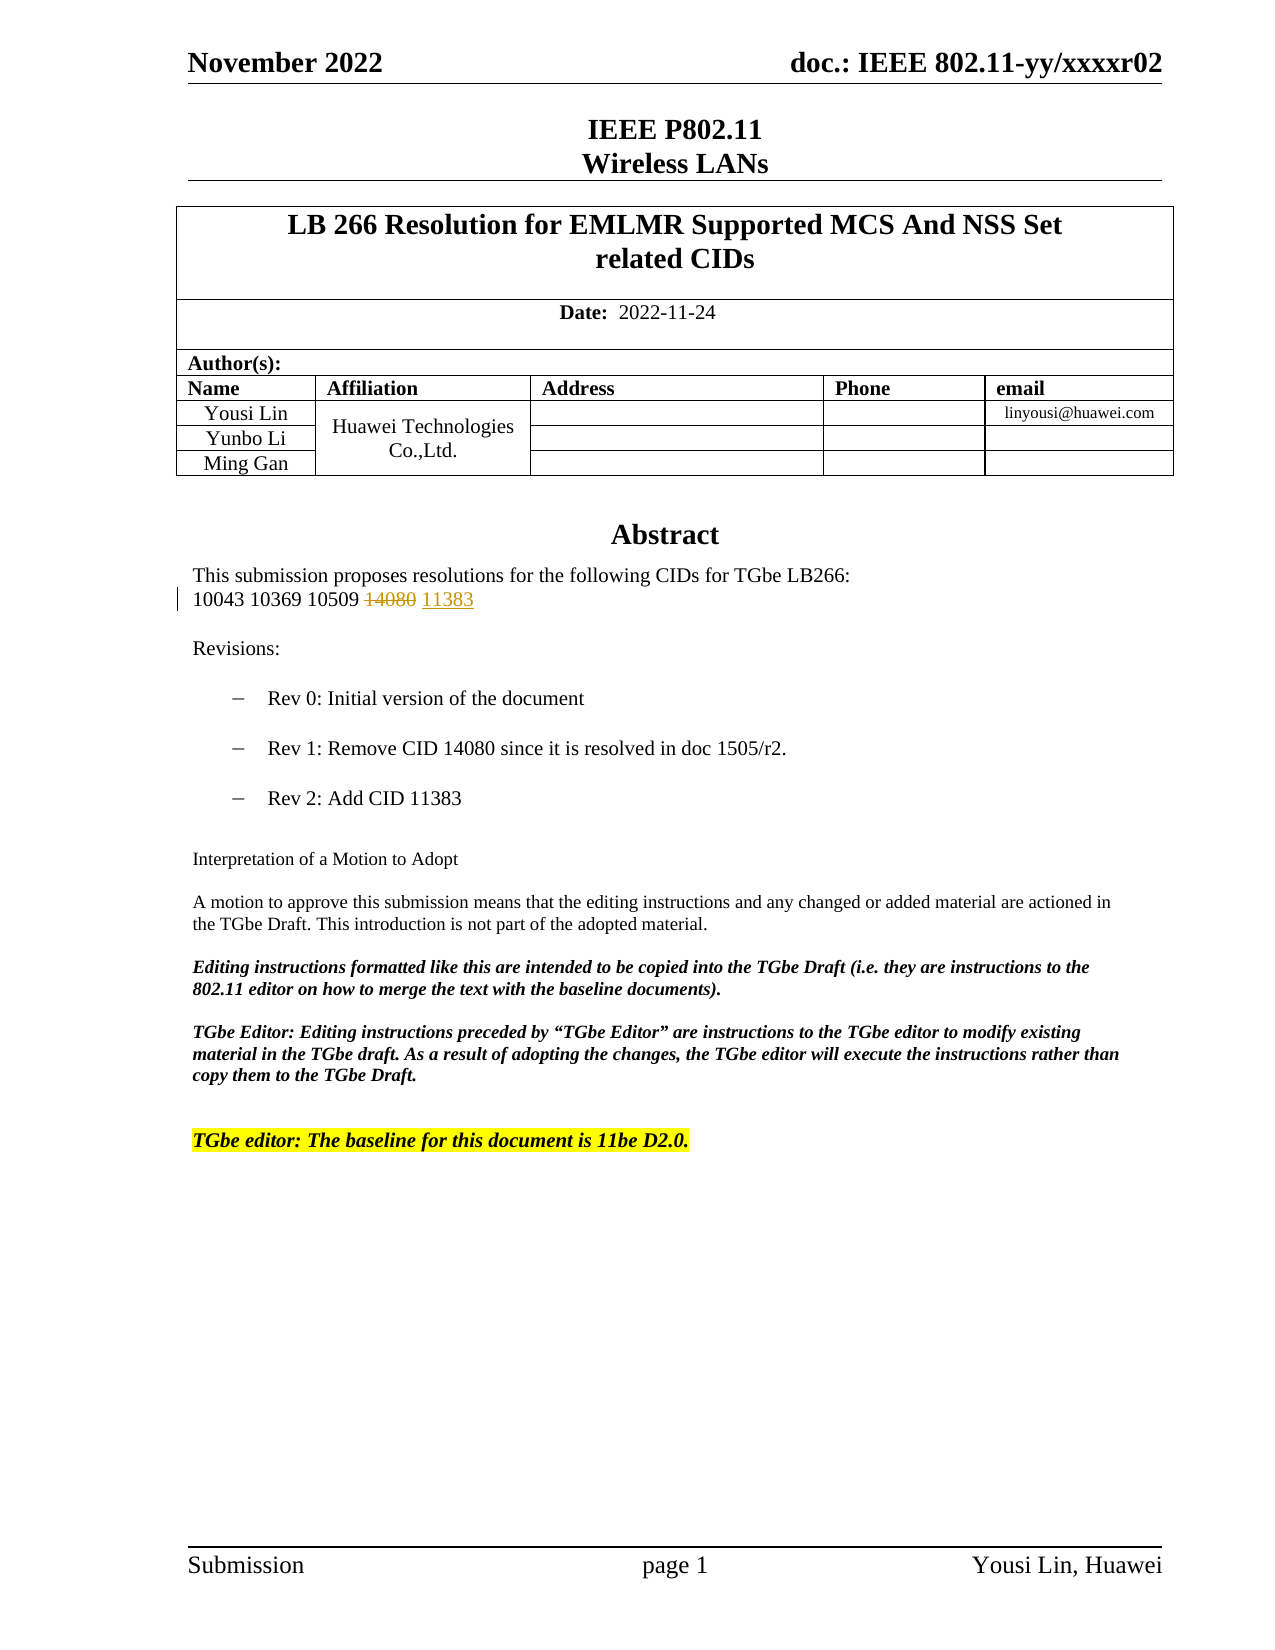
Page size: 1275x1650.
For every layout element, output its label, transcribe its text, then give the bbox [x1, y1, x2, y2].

table_header LB 266 Resolution for EMLMR Supported MCS And NSS Set related CIDs [177, 207, 1173, 299]
table_cell Date: 2022-11-24 [177, 300, 1173, 349]
table_cell [824, 451, 984, 475]
table_cell [824, 401, 984, 425]
table_cell Huawei Technologies Co.,Ltd. [316, 401, 530, 475]
table_cell [986, 451, 1173, 475]
table_cell Yunbo Li [177, 426, 315, 450]
table_cell Name [177, 376, 315, 399]
table_cell Ming Gan [177, 451, 315, 475]
table_cell [531, 451, 823, 475]
text IEEE P802.11 Wireless LANs [187, 112, 1162, 181]
table_cell [531, 426, 823, 450]
table_cell linyousi@huawei.com [986, 401, 1173, 425]
table_cell Yousi Lin [177, 401, 315, 425]
table_cell Affiliation [316, 376, 530, 399]
table_cell [531, 401, 823, 425]
table_cell email [986, 376, 1173, 399]
table_cell [986, 426, 1173, 450]
table_cell Author(s): [177, 350, 1173, 374]
table_cell Phone [824, 376, 984, 399]
table_cell [824, 426, 984, 450]
table_cell Address [531, 376, 823, 399]
